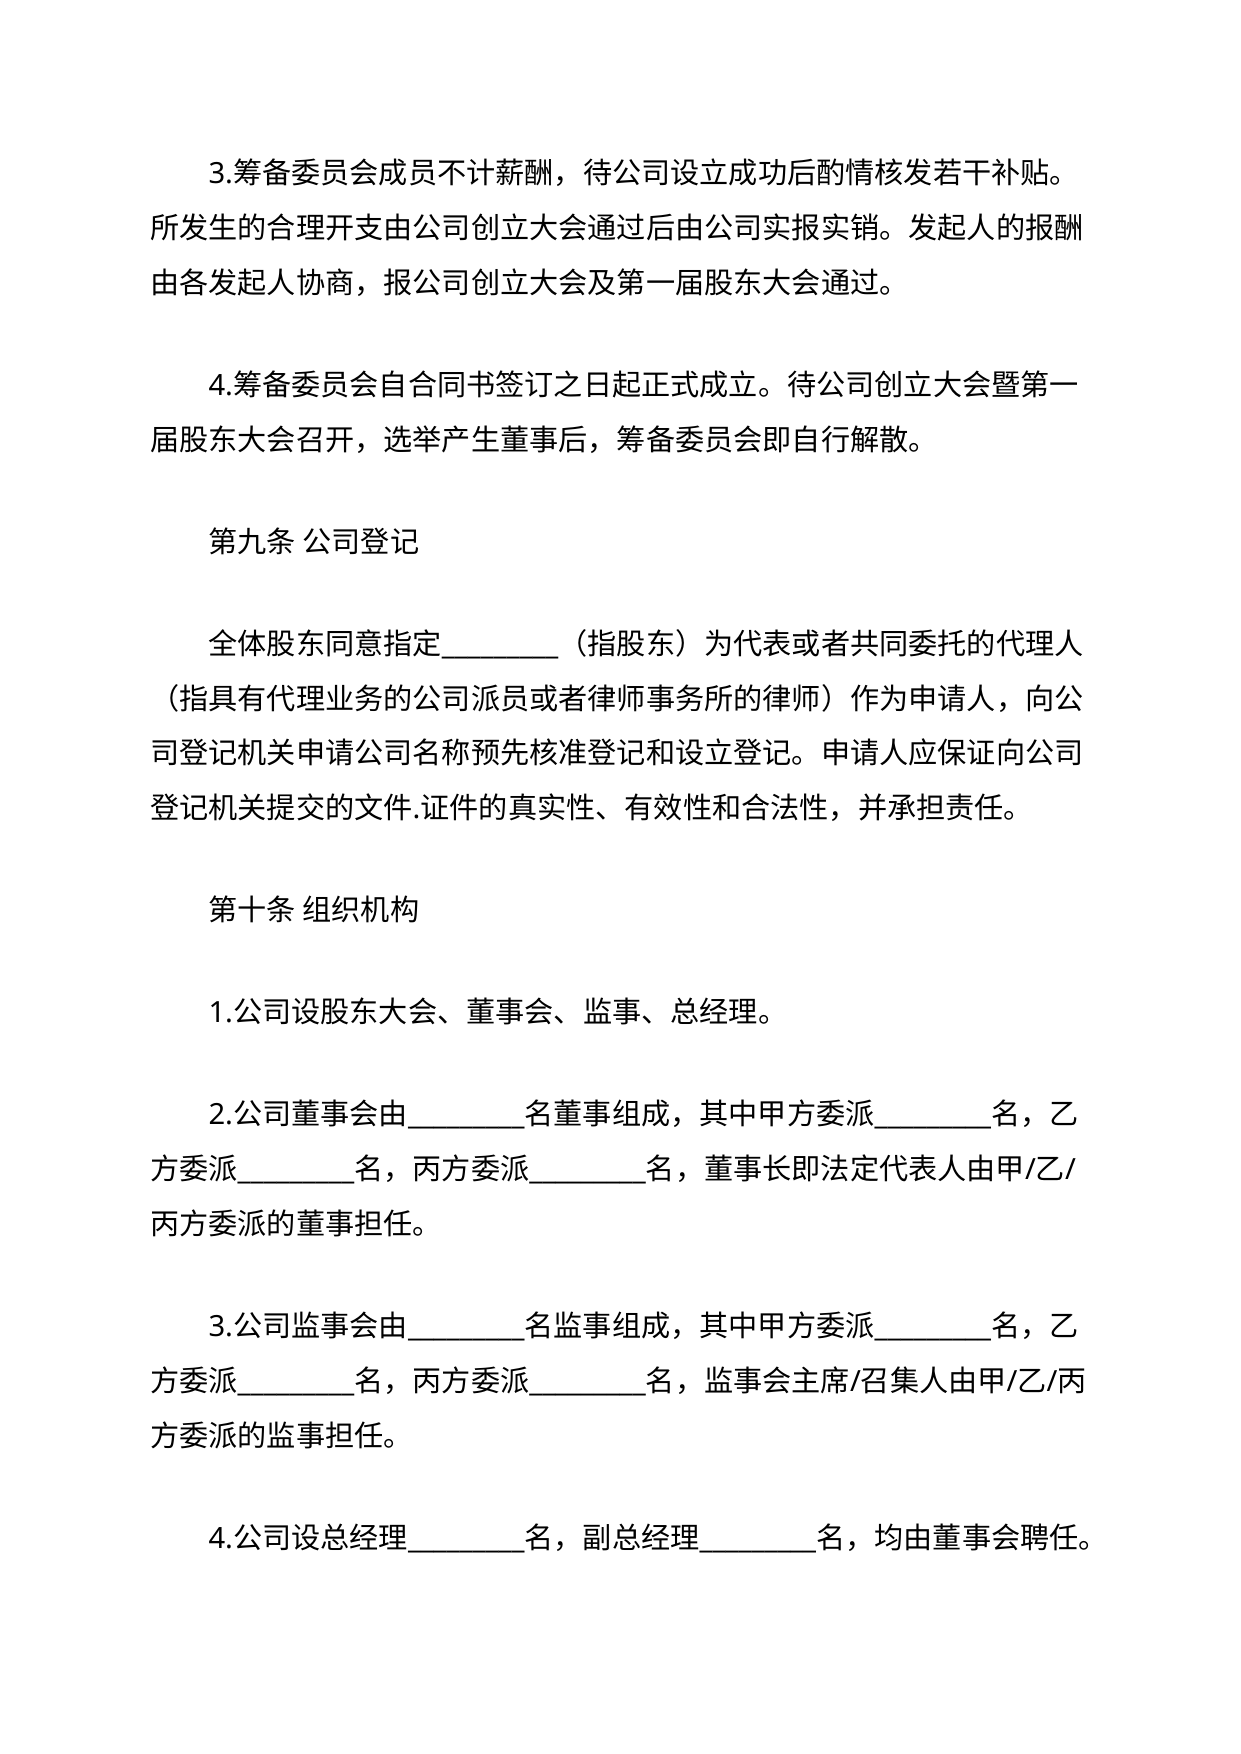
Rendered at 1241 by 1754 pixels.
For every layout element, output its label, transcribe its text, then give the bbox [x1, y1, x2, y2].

text 3.筹备委员会成员不计薪酬，待公司设立成功后酌情核发若干补贴。所发生的合理开支由公司创立大会通过后由公司实报实销。发起人的报酬由各发起人协商，报公司创立大会及第一届股东大会通过。 [150, 150, 1090, 302]
text 第九条 公司登记 [150, 518, 1090, 561]
text 全体股东同意指定_________（指股东）为代表或者共同委托的代理人（指具有代理业务的公司派员或者律师事务所的律师）作为申请人，向公司登记机关申请公司名称预先核准登记和设立登记。申请人应保证向公司登记机关提交的文件.证件的真实性、有效性和合法性，并承担责任。 [150, 620, 1090, 827]
text 4.公司设总经理_________名，副总经理_________名，均由董事会聘任。 [150, 1514, 1090, 1557]
text 1.公司设股东大会、董事会、监事、总经理。 [150, 989, 1090, 1031]
text 第十条 组织机构 [150, 887, 1090, 929]
text 3.公司监事会由_________名监事组成，其中甲方委派_________名，乙方委派_________名，丙方委派_________名，监事会主席/召集人由甲/乙/丙方委派的监事担任。 [150, 1302, 1090, 1455]
text 4.筹备委员会自合同书签订之日起正式成立。待公司创立大会暨第一届股东大会召开，选举产生董事后，筹备委员会即自行解散。 [150, 362, 1090, 459]
text 2.公司董事会由_________名董事组成，其中甲方委派_________名，乙方委派_________名，丙方委派_________名，董事长即法定代表人由甲/乙/丙方委派的董事担任。 [150, 1091, 1090, 1243]
